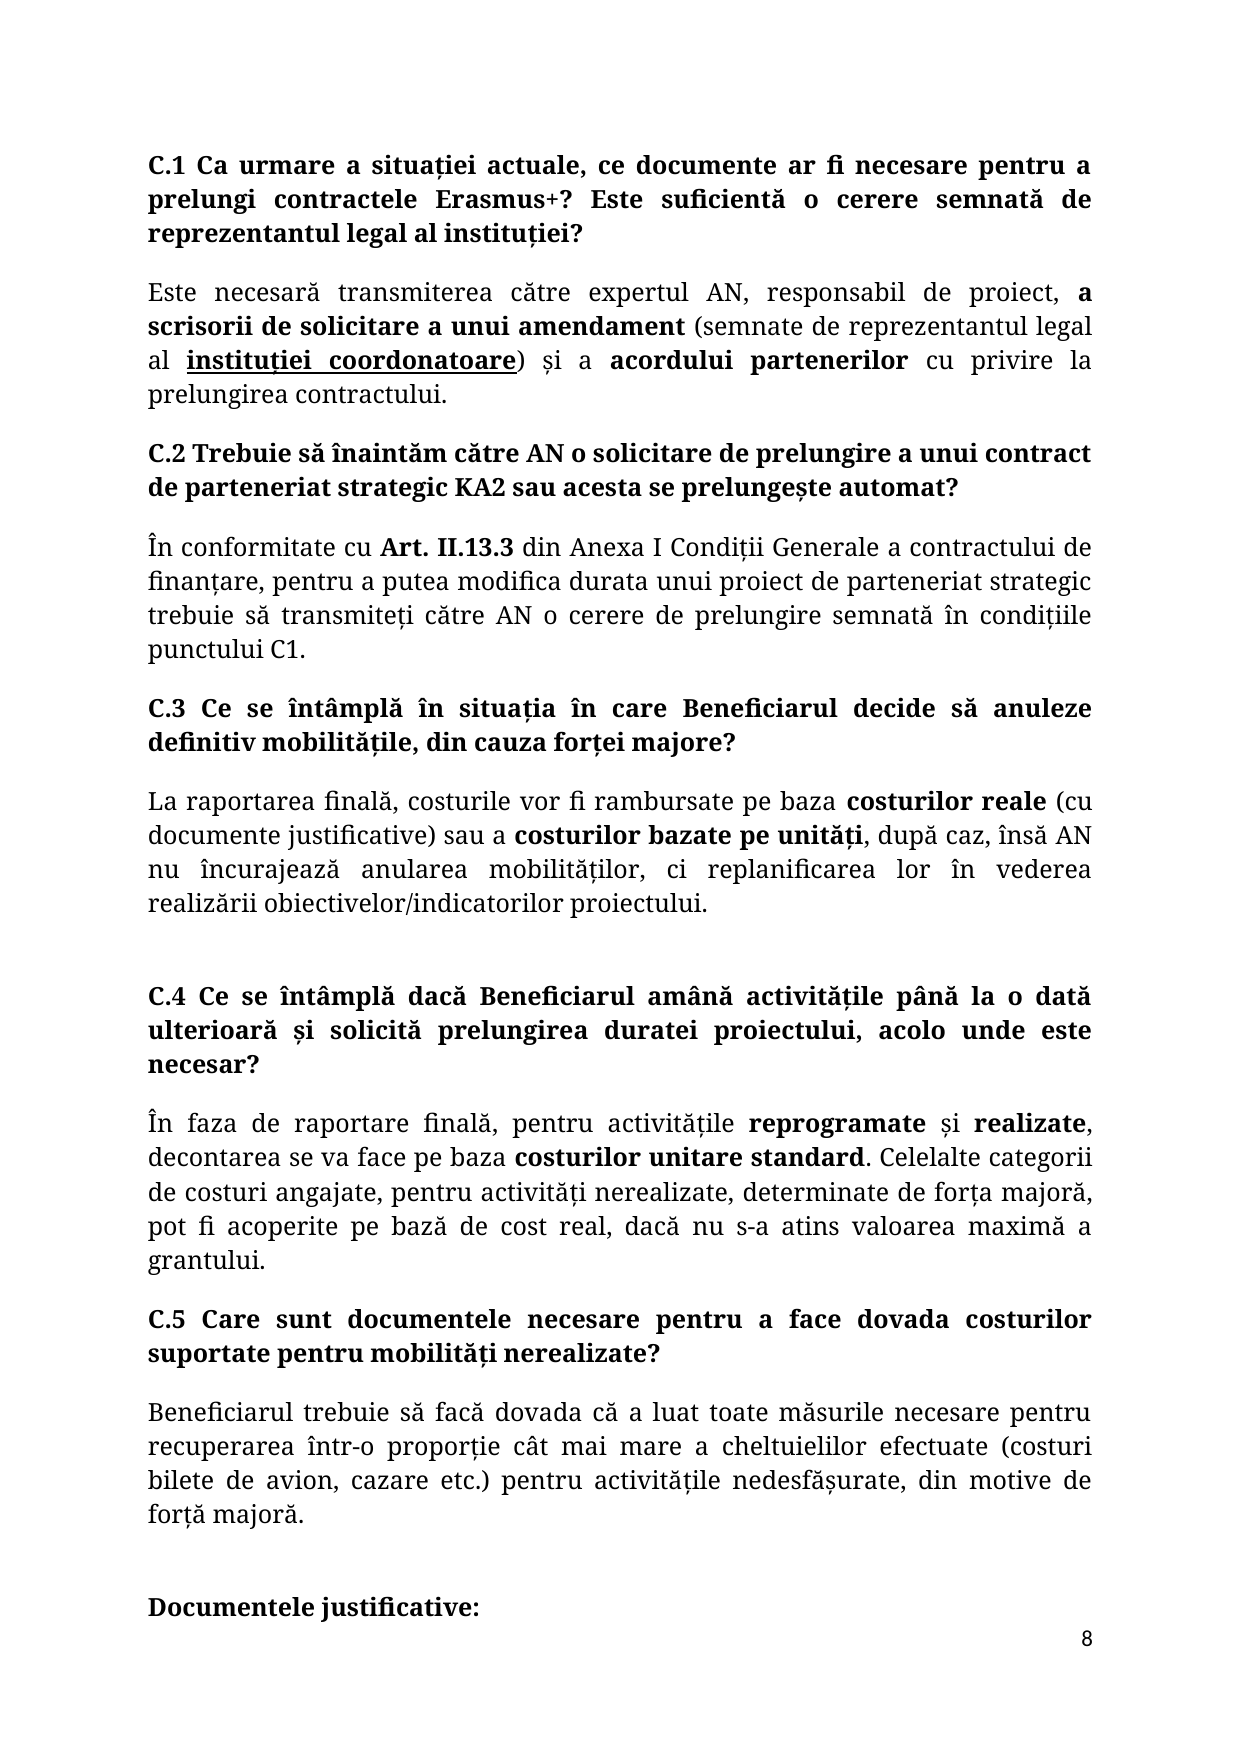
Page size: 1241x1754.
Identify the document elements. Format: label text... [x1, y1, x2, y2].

text În faza de raportare finală, pentru activităţile reprogramate şi realizate, decontarea se va face pe baza costurilor unitare standard. Celelalte categorii de costuri angajate, pentru activităţi nerealizate, determinate de forţa majoră, pot fi acoperite pe bază de cost real, dacă nu s-a atins valoarea maximă a grantului. [148, 1106, 1093, 1276]
text Beneficiarul trebuie să facă dovada că a luat toate măsurile necesare pentru recuperarea într-o proporţie cât mai mare a cheltuielilor efectuate (costuri bilete de avion, cazare etc.) pentru activităţile nedesfăşurate, din motive de forţă majoră. [148, 1394, 1093, 1531]
text C.1 Ca urmare a situației actuale, ce documente ar fi necesare pentru a prelungi contractele Erasmus+? Este suficientă o cerere semnată de reprezentantul legal al instituţiei? [148, 148, 1093, 250]
text La raportarea finală, costurile vor fi rambursate pe baza costurilor reale (cu documente justificative) sau a costurilor bazate pe unități, după caz, însă AN nu încurajează anularea mobilităților, ci replanificarea lor în vederea realizării obiectivelor/indicatorilor proiectului. [148, 783, 1093, 920]
text C.5 Care sunt documentele necesare pentru a face dovada costurilor suportate pentru mobilităţi nerealizate? [148, 1301, 1093, 1369]
text Este necesară transmiterea către expertul AN, responsabil de proiect, a scrisorii de solicitare a unui amendament (semnate de reprezentantul legal al instituției coordonatoare) şi a acordului partenerilor cu privire la prelungirea contractului. [148, 275, 1093, 411]
text C.3 Ce se întâmplă în situaţia în care Beneficiarul decide să anuleze definitiv mobilităţile, din cauza forței majore? [148, 690, 1093, 758]
text C.4 Ce se întâmplă dacă Beneficiarul amână activitățile până la o dată ulterioară și solicită prelungirea duratei proiectului, acolo unde este necesar? [148, 945, 1093, 1081]
text Documentele justificative: [148, 1590, 1093, 1624]
text În conformitate cu Art. II.13.3 din Anexa I Condiții Generale a contractului de finanțare, pentru a putea modifica durata unui proiect de parteneriat strategic trebuie să transmiteți către AN o cerere de prelungire semnată în condițiile punctului C1. [148, 529, 1093, 665]
text C.2 Trebuie să înaintăm către AN o solicitare de prelungire a unui contract de parteneriat strategic KA2 sau acesta se prelungește automat? [148, 436, 1093, 504]
